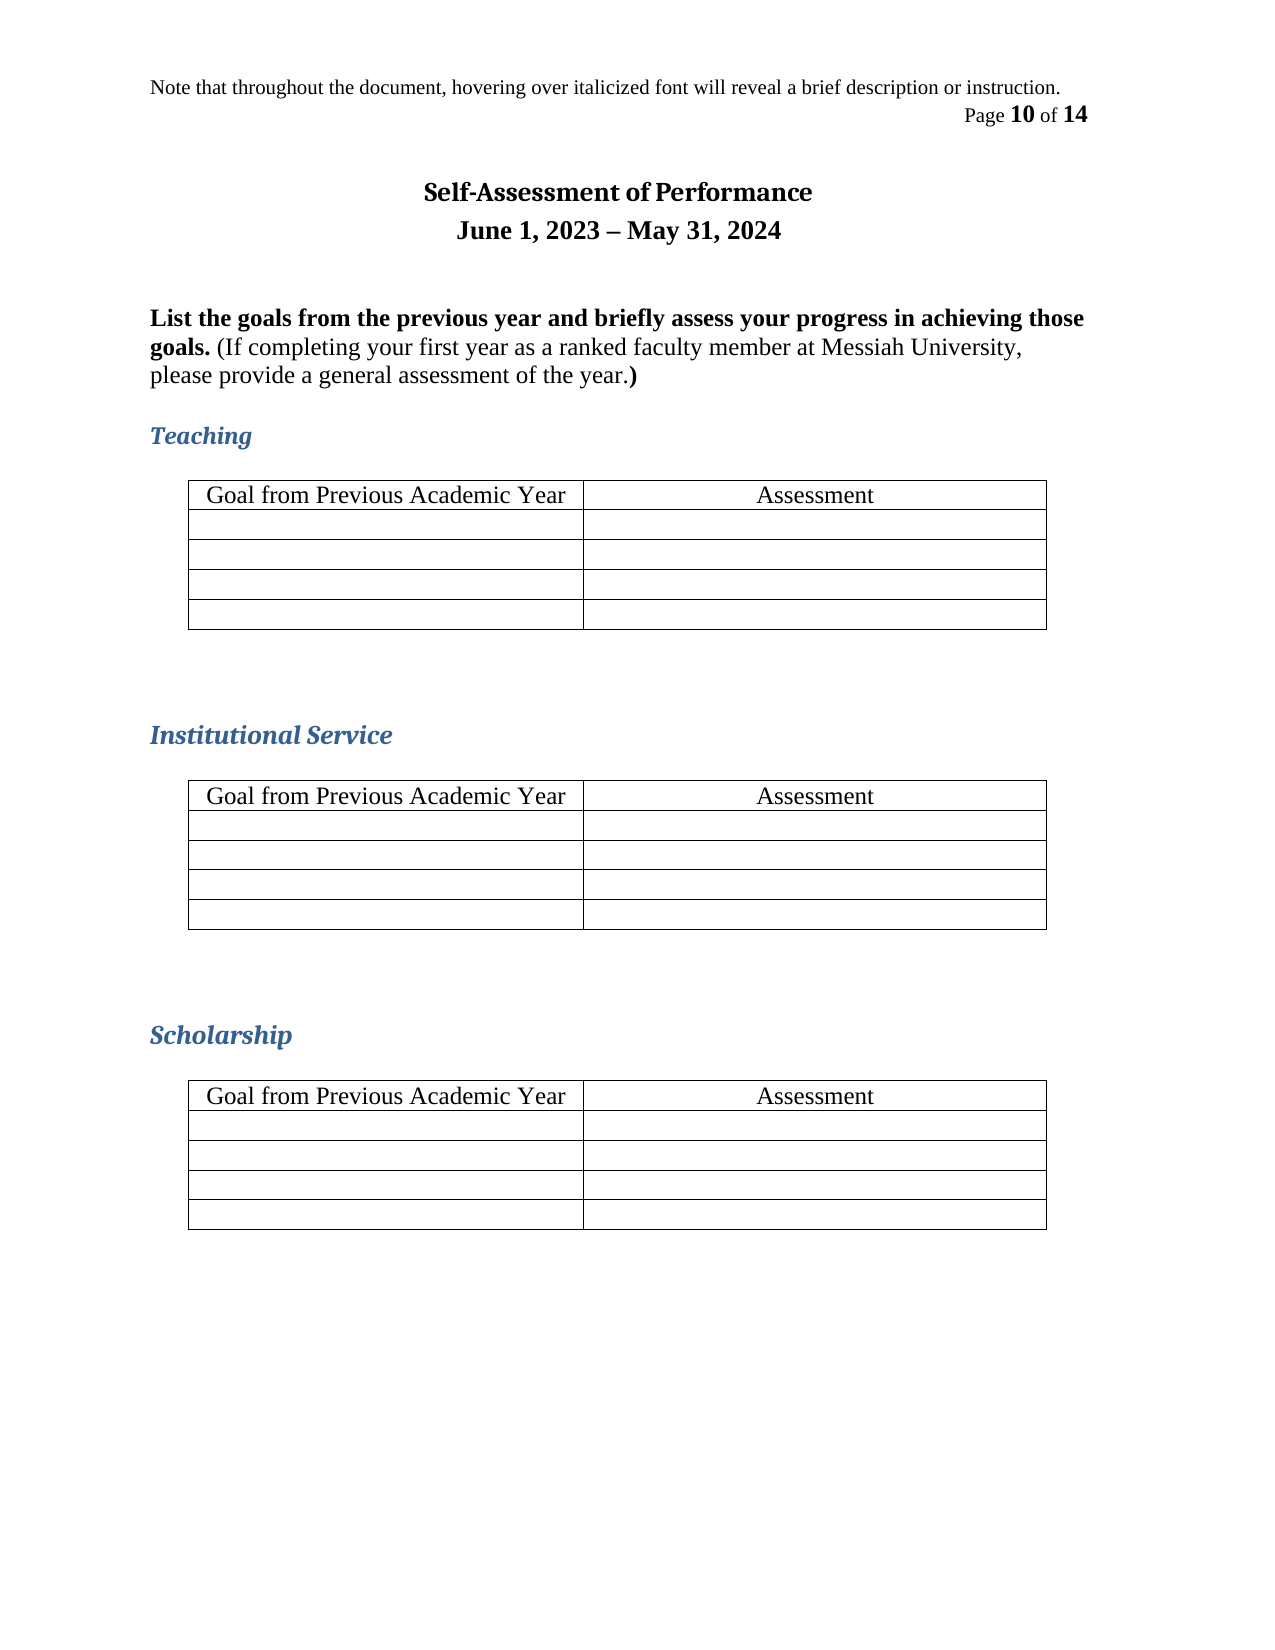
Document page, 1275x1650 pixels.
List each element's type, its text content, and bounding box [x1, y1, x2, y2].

table_cell [189, 1111, 583, 1140]
table_cell [584, 900, 1046, 929]
table_cell [189, 841, 583, 869]
subtitle Self-Assessment of Performance [150, 177, 1087, 208]
table_header Goal from Previous Academic Year [189, 781, 583, 810]
table_cell [584, 540, 1046, 569]
table_cell [189, 540, 583, 569]
table_cell [584, 1200, 1046, 1229]
table_cell [584, 510, 1046, 539]
table_cell [584, 811, 1046, 839]
table_cell [189, 1200, 583, 1229]
table_cell [189, 510, 583, 539]
table_cell [189, 1141, 583, 1169]
table_header Assessment [584, 781, 1046, 810]
text List the goals from the previous year and briefly assess your progress in achieving those goals. (If completing your first year as a ranked faculty member at Messiah University, please provide a general assessment of the year.) [150, 303, 1087, 389]
subtitle Institutional Service [150, 720, 1087, 751]
table_cell [189, 811, 583, 839]
table_header Assessment [584, 1081, 1046, 1110]
table_cell [584, 1141, 1046, 1169]
table_header Goal from Previous Academic Year [189, 481, 583, 509]
table_cell [189, 870, 583, 899]
subtitle Scholarship [150, 1020, 1087, 1051]
table_cell [189, 600, 583, 628]
table_cell [584, 870, 1046, 899]
subtitle Teaching [150, 422, 1087, 451]
text June 1, 2023 – May 31, 2024 [150, 214, 1087, 245]
table_cell [584, 570, 1046, 599]
table_header Goal from Previous Academic Year [189, 1081, 583, 1110]
table_cell [189, 900, 583, 929]
table_cell [584, 841, 1046, 869]
table_cell [584, 1111, 1046, 1140]
table_cell [584, 600, 1046, 628]
table_cell [189, 1171, 583, 1199]
table_cell [584, 1171, 1046, 1199]
table_header Assessment [584, 481, 1046, 509]
table_cell [189, 570, 583, 599]
